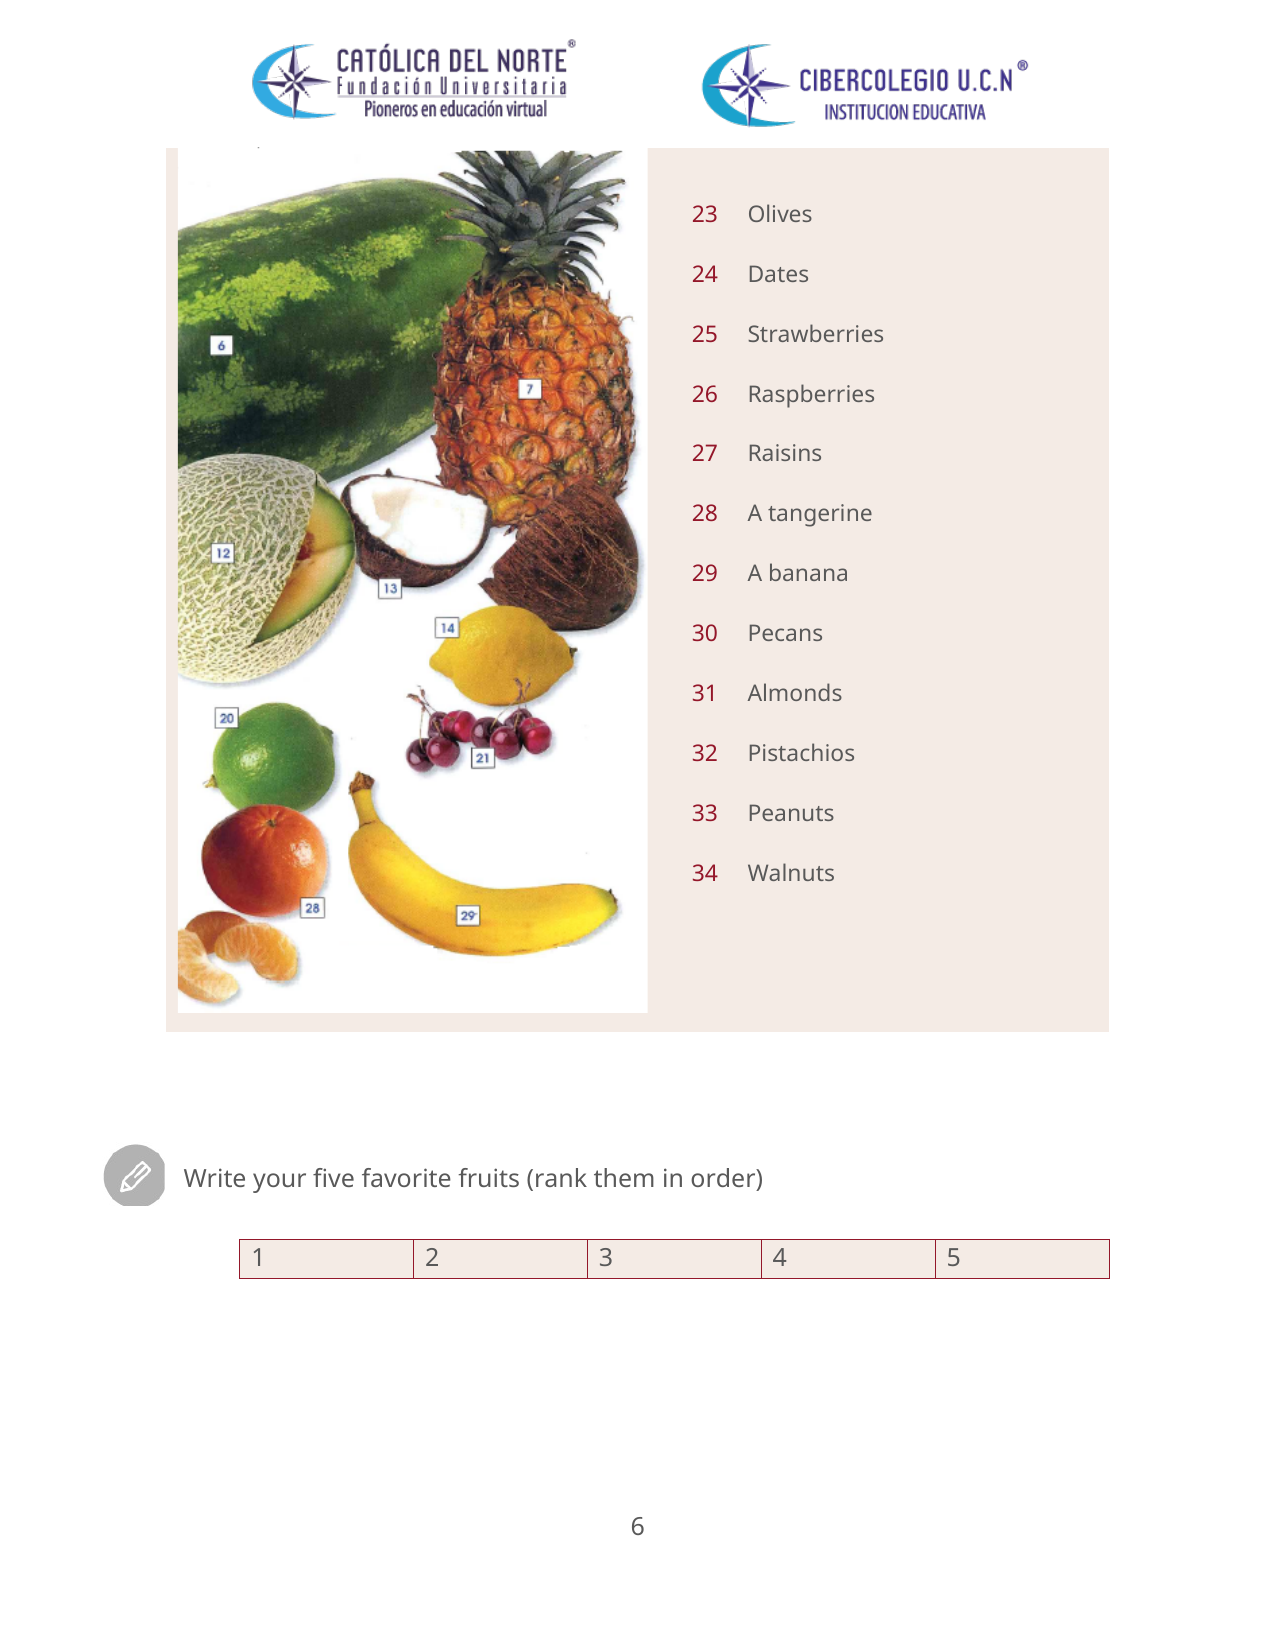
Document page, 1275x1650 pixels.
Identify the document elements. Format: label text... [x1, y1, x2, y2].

table_header 4 [762, 1240, 935, 1278]
table_header 1 [240, 1240, 413, 1278]
table_header 3 [588, 1240, 761, 1278]
table_header [659, 148, 1109, 1032]
table_header [166, 148, 659, 1032]
picture [102, 1142, 165, 1205]
picture [177, 147, 648, 1013]
picture [672, 31, 1057, 139]
picture [212, 22, 615, 135]
table_header 2 [414, 1240, 587, 1278]
table_header 5 [936, 1240, 1109, 1278]
text Write your five favorite fruits (rank them in order) [177, 1161, 1098, 1195]
